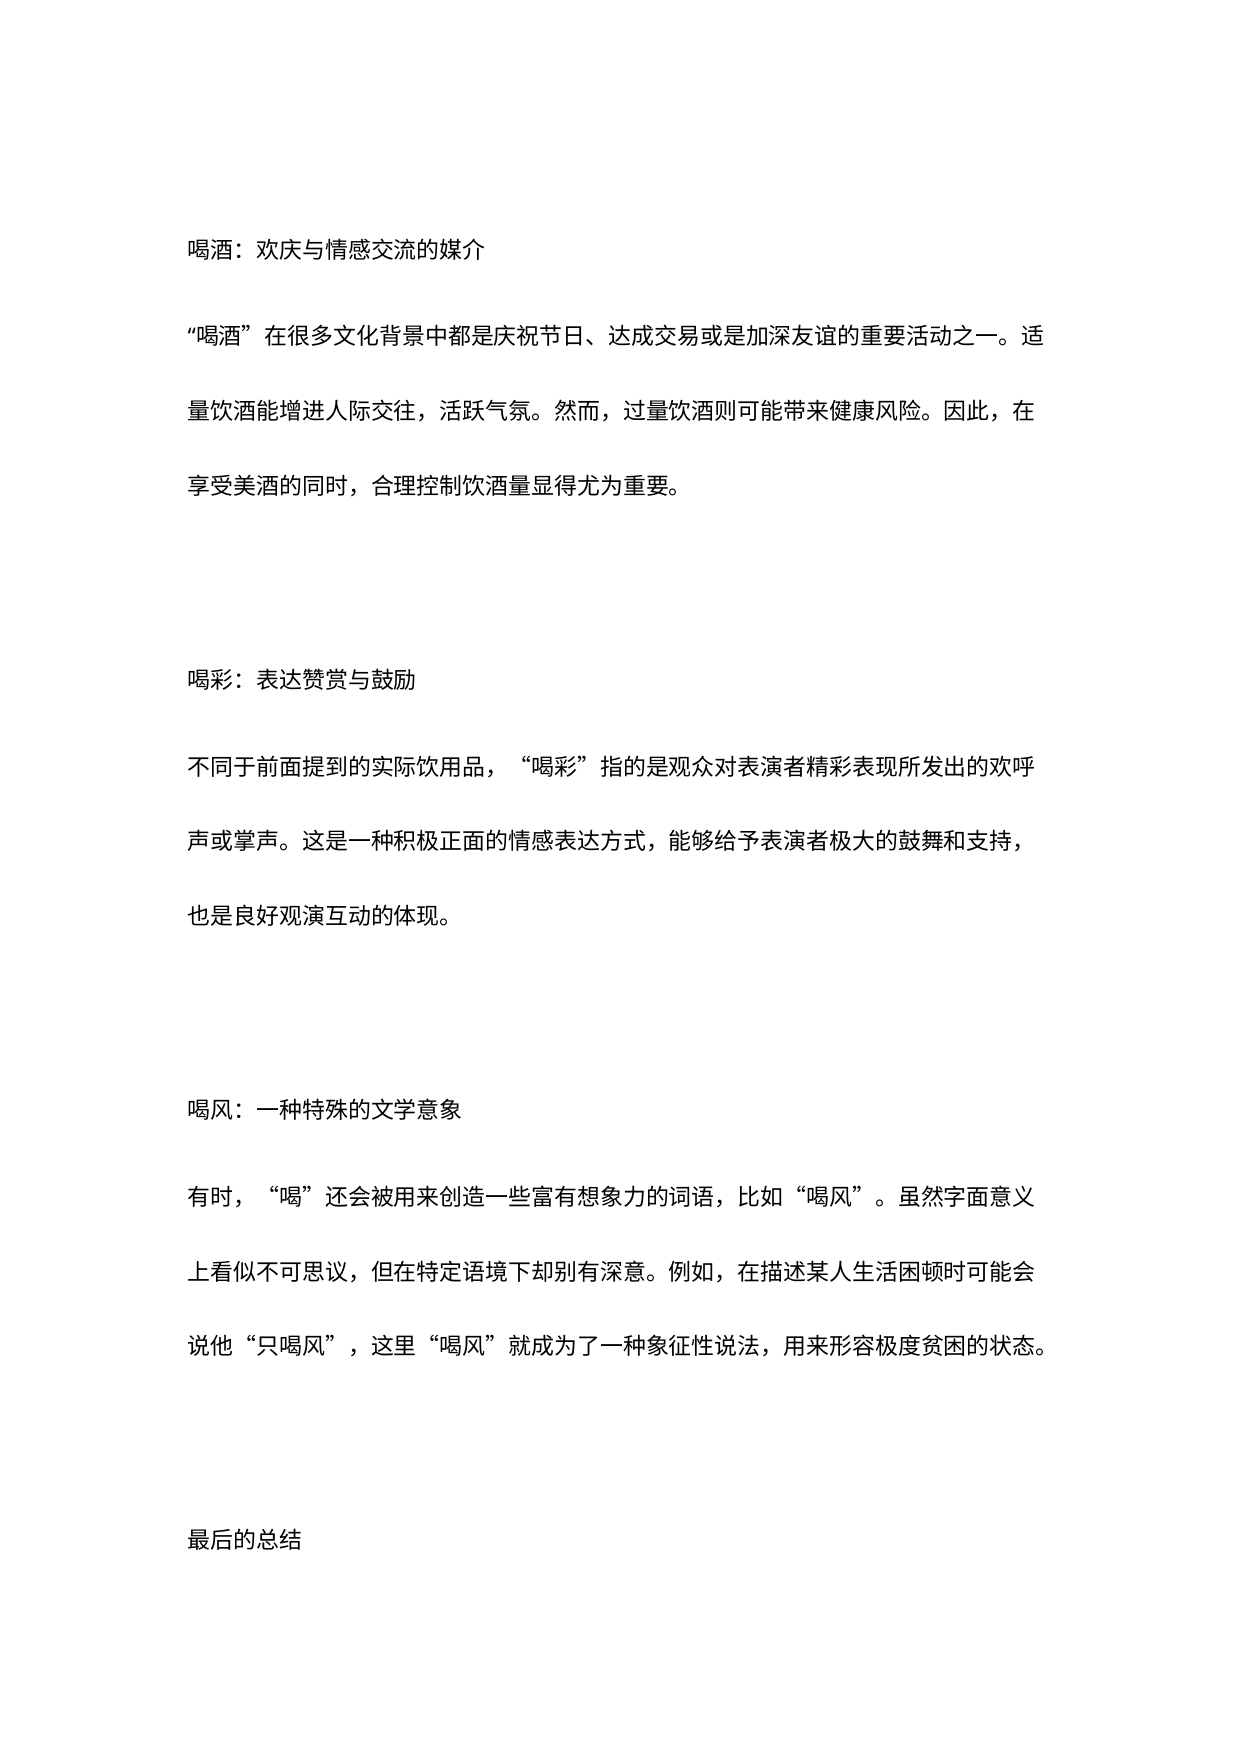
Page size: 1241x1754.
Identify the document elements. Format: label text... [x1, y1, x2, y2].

text 喝彩：表达赞赏与鼓励 [187, 646, 1053, 711]
text 有时，“喝”还会被用来创造一些富有想象力的词语，比如“喝风”。虽然字面意义上看似不可思议，但在特定语境下却别有深意。例如，在描述某人生活困顿时可能会说他“只喝风”，这里“喝风”就成为了一种象征性说法，用来形容极度贫困的状态。 [187, 1163, 1053, 1377]
text “喝酒”在很多文化背景中都是庆祝节日、达成交易或是加深友谊的重要活动之一。适量饮酒能增进人际交往，活跃气氛。然而，过量饮酒则可能带来健康风险。因此，在享受美酒的同时，合理控制饮酒量显得尤为重要。 [187, 302, 1053, 517]
text 最后的总结 [187, 1506, 1053, 1571]
text 不同于前面提到的实际饮用品，“喝彩”指的是观众对表演者精彩表现所发出的欢呼声或掌声。这是一种积极正面的情感表达方式，能够给予表演者极大的鼓舞和支持，也是良好观演互动的体现。 [187, 733, 1053, 947]
text 喝风：一种特殊的文学意象 [187, 1076, 1053, 1141]
text 喝酒：欢庆与情感交流的媒介 [187, 216, 1053, 281]
